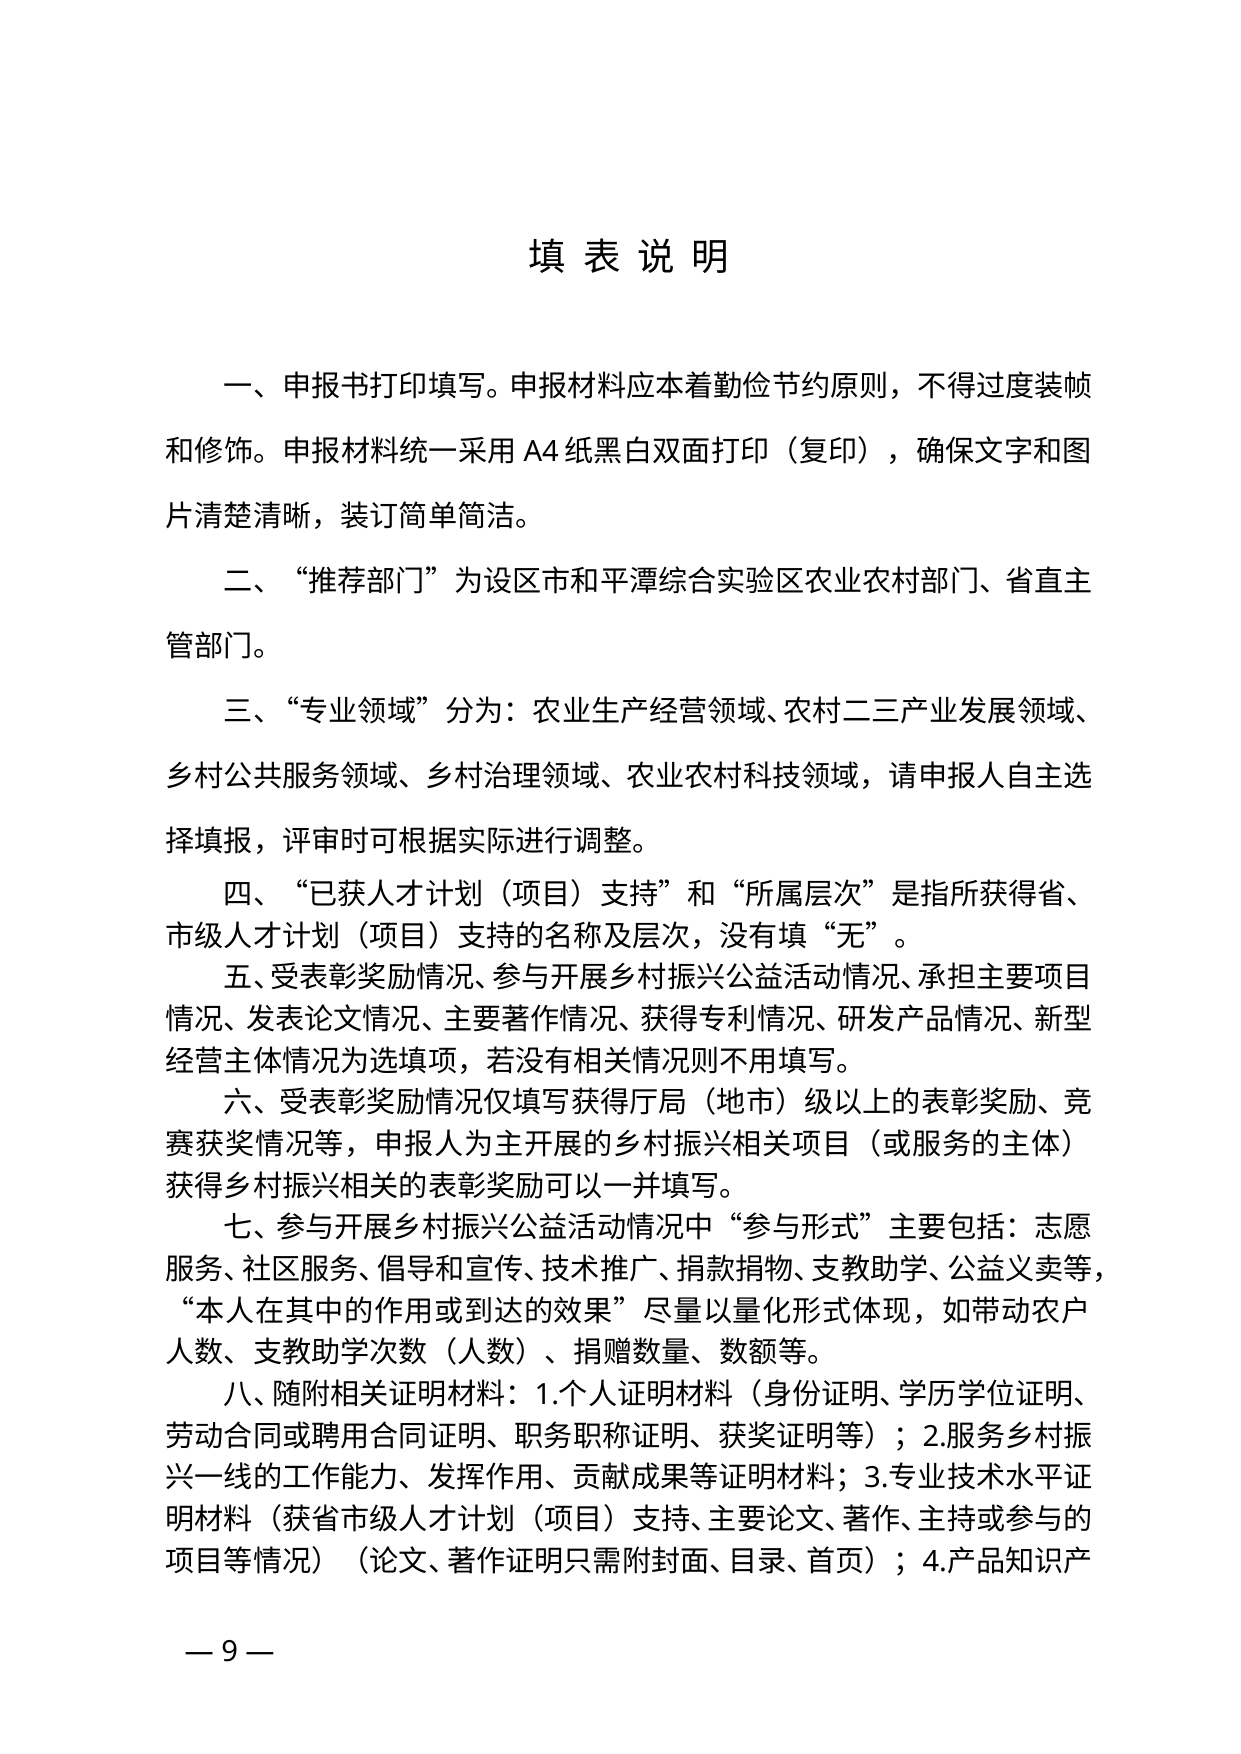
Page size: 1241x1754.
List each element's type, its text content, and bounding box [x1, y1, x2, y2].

text 六、受表彰奖励情况仅填写获得厅局（地市）级以上的表彰奖励、竞赛获奖情况等，申报人为主开展的乡村振兴相关项目（或服务的主体）获得乡村振兴相关的表彰奖励可以一并填写。 [165, 1079, 1093, 1204]
text 填 表 说 明 [165, 221, 1093, 286]
text 三、“专业领域”分为：农业生产经营领域、农村二三产业发展领域、乡村公共服务领域、乡村治理领域、农业农村科技领域，请申报人自主选择填报，评审时可根据实际进行调整。 [165, 676, 1093, 871]
text 五、受表彰奖励情况、参与开展乡村振兴公益活动情况、承担主要项目情况、发表论文情况、主要著作情况、获得专利情况、研发产品情况、新型经营主体情况为选填项，若没有相关情况则不用填写。 [165, 954, 1093, 1079]
list 申报书打印填写。申报材料应本着勤俭节约原则，不得过度装帧和修饰。申报材料统一采用A4纸黑白双面打印（复印），确保文字和图片清楚清晰，装订简单简洁。 [165, 351, 1093, 546]
list 二、“推荐部门”为设区市和平潭综合实验区农业农村部门、省直主管部门。 [165, 546, 1093, 676]
text 七、参与开展乡村振兴公益活动情况中“参与形式”主要包括：志愿服务、社区服务、倡导和宣传、技术推广、捐款捐物、支教助学、公益义卖等，“本人在其中的作用或到达的效果”尽量以量化形式体现，如带动农户人数、支教助学次数（人数）、捐赠数量、数额等。 [165, 1204, 1093, 1371]
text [165, 1371, 1093, 1579]
text 四、“已获人才计划（项目）支持”和“所属层次”是指所获得省、市级人才计划（项目）支持的名称及层次，没有填“无”。 [165, 871, 1093, 954]
